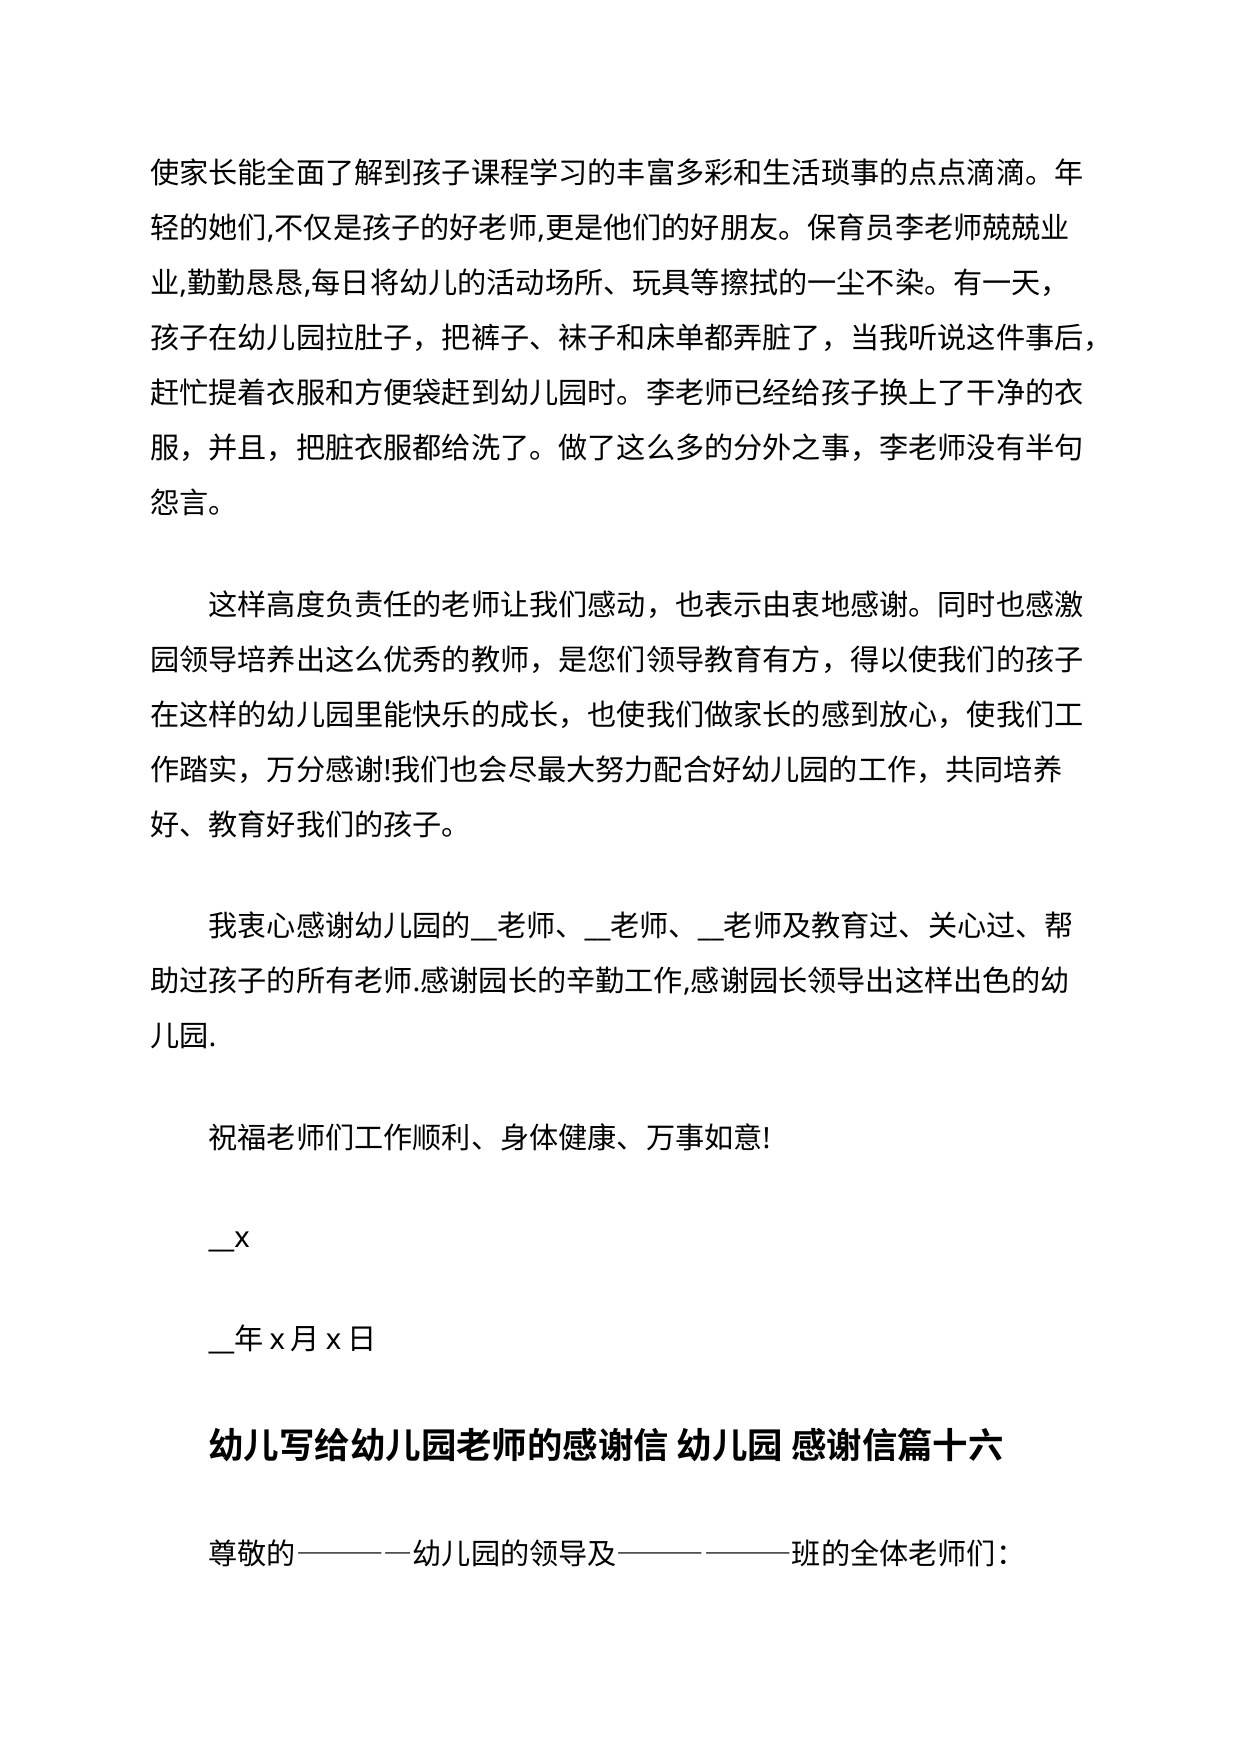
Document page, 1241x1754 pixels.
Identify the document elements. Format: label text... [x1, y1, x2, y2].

text __x [150, 1217, 1090, 1256]
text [150, 150, 1090, 522]
text 我衷心感谢幼儿园的__老师、__老师、__老师及教育过、关心过、帮助过孩子的所有老师.感谢园长的辛勤工作,感谢园长领导出这样出色的幼儿园. [150, 903, 1090, 1055]
text __年x月x日 [150, 1315, 1090, 1358]
text 祝福老师们工作顺利、身体健康、万事如意! [150, 1115, 1090, 1157]
text 这样高度负责任的老师让我们感动，也表示由衷地感谢。同时也感激园领导培养出这么优秀的教师，是您们领导教育有方，得以使我们的孩子在这样的幼儿园里能快乐的成长，也使我们做家长的感到放心，使我们工作踏实，万分感谢!我们也会尽最大努力配合好幼儿园的工作，共同培养好、教育好我们的孩子。 [150, 581, 1090, 843]
text 幼儿写给幼儿园老师的感谢信 幼儿园 感谢信篇十六 [150, 1417, 1090, 1468]
text 尊敬的————幼儿园的领导及——————班的全体老师们： [150, 1531, 1090, 1573]
